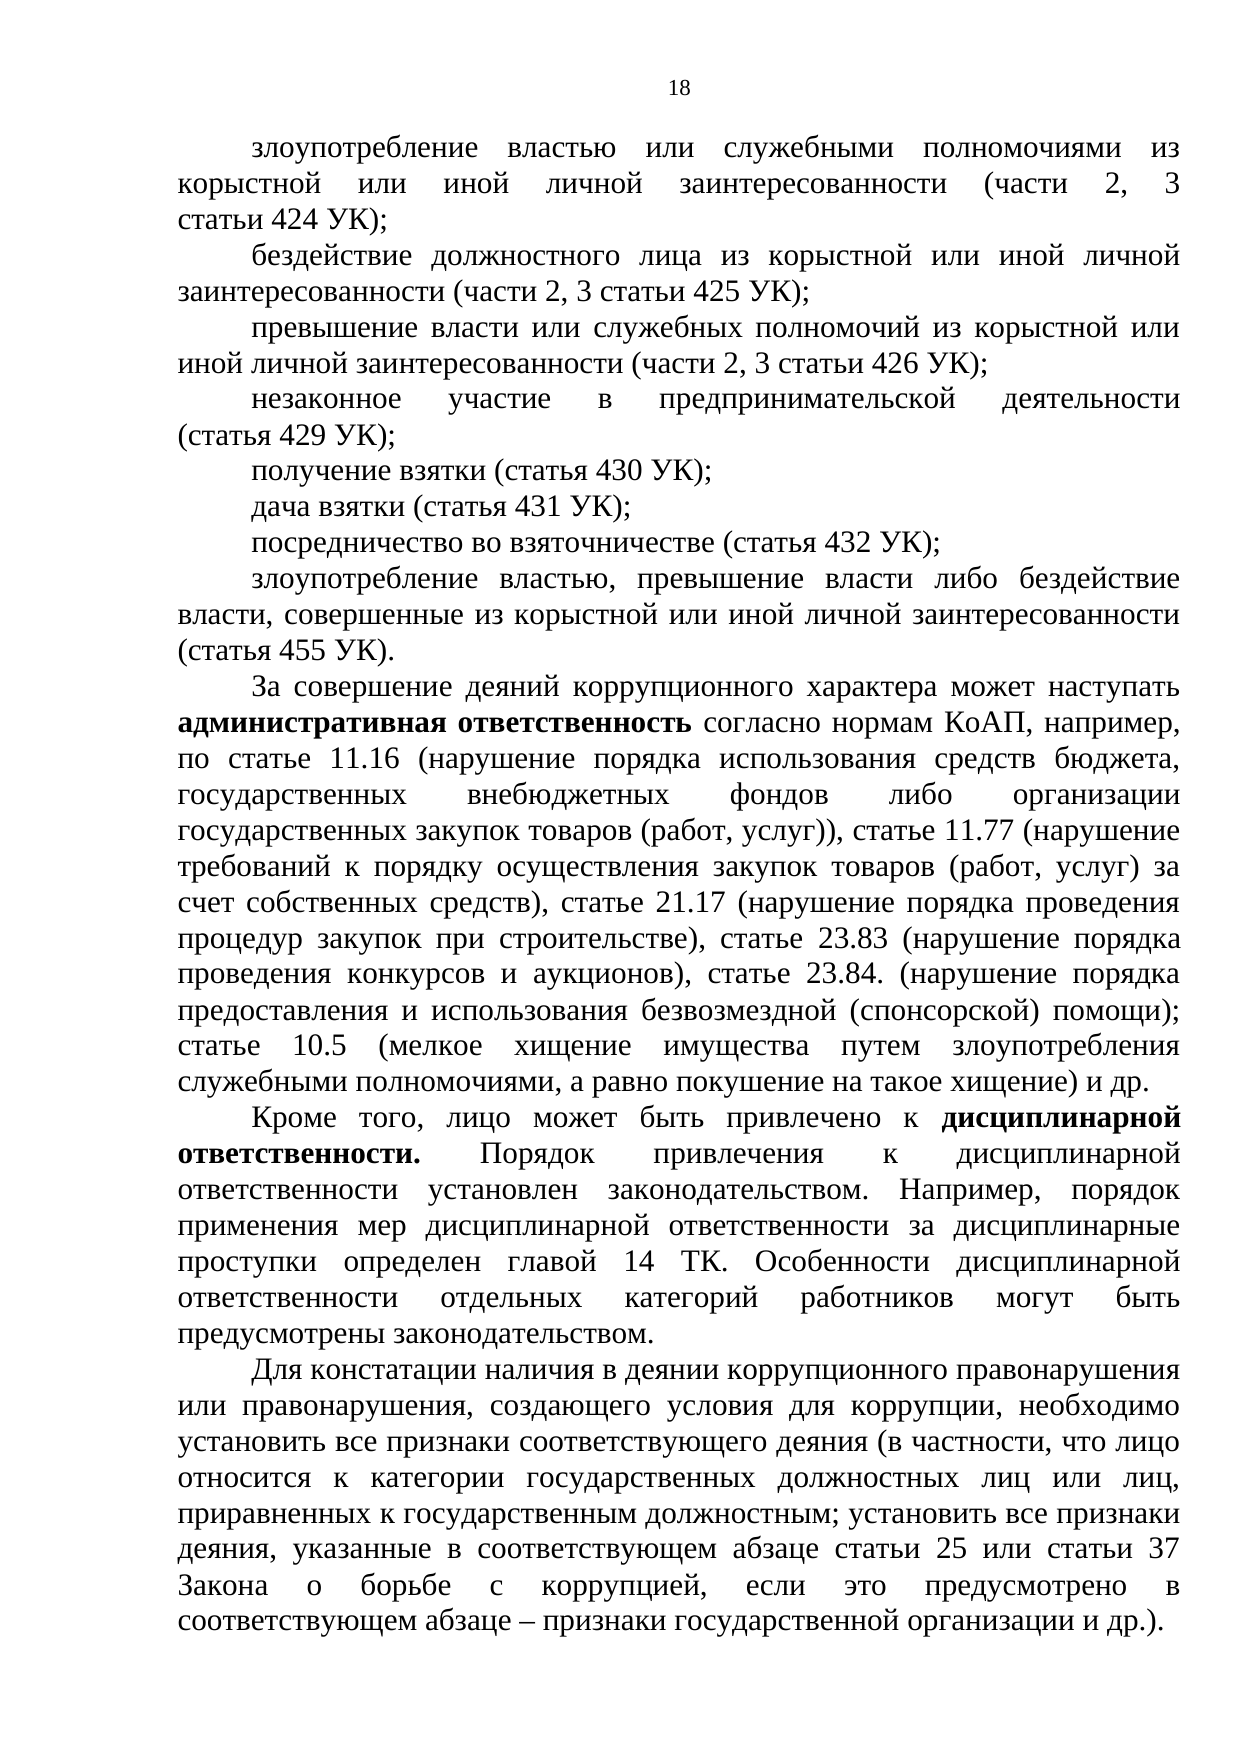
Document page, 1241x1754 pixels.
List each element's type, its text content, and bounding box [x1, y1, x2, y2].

text посредничество во взяточничестве (статья 432 УК); [177, 523, 1181, 559]
text злоупотребление властью или служебными полномочиями из корыстной или иной личной заинтересованности (части 2, 3 статьи 424 УК); [177, 128, 1181, 236]
text превышение власти или служебных полномочий из корыстной или иной личной заинтересованности (части 2, 3 статьи 426 УК); [177, 308, 1181, 380]
text Для констатации наличия в деянии коррупционного правонарушения или правонарушения, создающего условия для коррупции, необходимо установить все признаки соответствующего деяния (в частности, что лицо относится к категории государственных должностных лиц или лиц, приравненных к государственным должностным; установить все признаки деяния, указанные в соответствующем абзаце статьи 25 или статьи 37 Закона о борьбе с коррупцией, если это предусмотрено в соответствующем абзаце – признаки государственной организации и др.). [177, 1350, 1181, 1638]
text За совершение деяний коррупционного характера может наступать административная ответственность согласно нормам КоАП, например, по статье 11.16 (нарушение порядка использования средств бюджета, государственных внебюджетных фондов либо организации государственных закупок товаров (работ, услуг)), статье 11.77 (нарушение требований к порядку осуществления закупок товаров (работ, услуг) за счет собственных средств), статье 21.17 (нарушение порядка проведения процедур закупок при строительстве), статье 23.83 (нарушение порядка проведения конкурсов и аукционов), статье 23.84. (нарушение порядка предоставления и использования безвозмездной (спонсорской) помощи); статье 10.5 (мелкое хищение имущества путем злоупотребления служебными полномочиями, а равно покушение на такое хищение) и др. [177, 667, 1181, 1098]
text дача взятки (статья 431 УК); [177, 488, 1181, 523]
text бездействие должностного лица из корыстной или иной личной заинтересованности (части 2, 3 статьи 425 УК); [177, 236, 1181, 308]
text злоупотребление властью, превышение власти либо бездействие власти, совершенные из корыстной или иной личной заинтересованности (статья 455 УК). [177, 559, 1181, 667]
text получение взятки (статья 430 УК); [177, 452, 1181, 488]
text Кроме того, лицо может быть привлечено к дисциплинарной ответственности. Порядок привлечения к дисциплинарной ответственности установлен законодательством. Например, порядок применения мер дисциплинарной ответственности за дисциплинарные проступки определен главой 14 ТК. Особенности дисциплинарной ответственности отдельных категорий работников могут быть предусмотрены законодательством. [177, 1098, 1181, 1350]
text незаконное участие в предпринимательской деятельности (статья 429 УК); [177, 380, 1181, 452]
